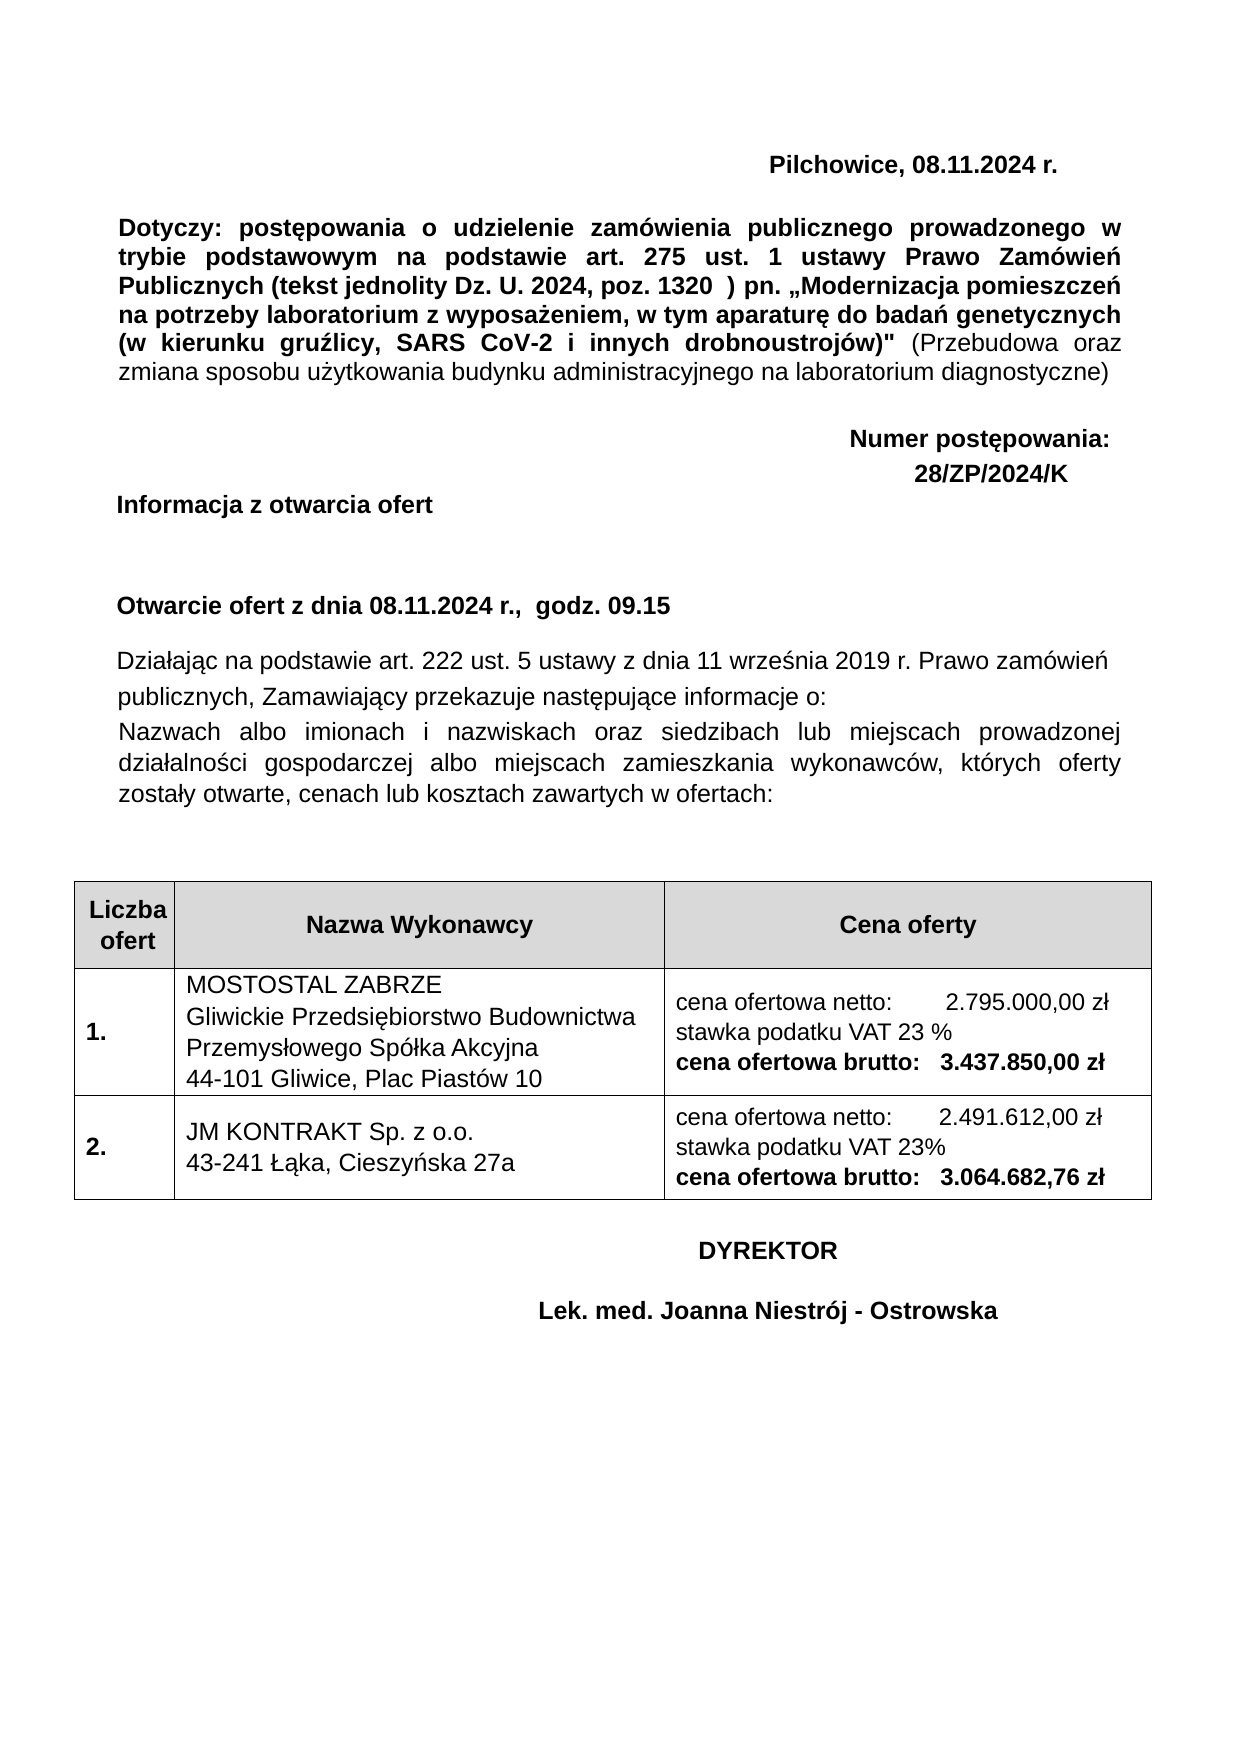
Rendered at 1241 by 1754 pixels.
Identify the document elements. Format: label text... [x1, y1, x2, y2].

text Nazwach albo imionach i nazwiskach oraz siedzibach lub miejscach prowadzonej działalności gospodarczej albo miejscach zamieszkania wykonawców, których oferty zostały otwarte, cenach lub kosztach zawartych w ofertach: [118, 717, 1122, 808]
text 28/ZP/2024/K Informacja z otwarcia ofert [116, 459, 1122, 518]
text Działając na podstawie art. 222 ust. 5 ustawy z dnia 11 września 2019 r. Prawo zamówień publicznych, Zamawiający przekazuje następujące informacje o: [116, 646, 1122, 710]
table_header Cena oferty [665, 882, 1151, 968]
table_header Nazwa Wykonawcy [175, 882, 664, 968]
table_cell cena ofertowa netto: 2.491.612,00 zł stawka podatku VAT 23% cena ofertowa brutto: 3.064.682,76 zł [665, 1096, 1151, 1199]
table_cell cena ofertowa netto: 2.795.000,00 zł stawka podatku VAT 23 % cena ofertowa brutto: 3.437.850,00 zł [665, 969, 1151, 1094]
text Lek. med. Joanna Niestrój - Ostrowska [428, 1296, 1108, 1324]
table_cell JM KONTRAKT Sp. z o.o. 43-241 Łąka, Cieszyńska 27a [175, 1096, 664, 1199]
text Dotyczy: postępowania o udzielenie zamówienia publicznego prowadzonego w trybie podstawowym na podstawie art. 275 ust. 1 ustawy Prawo Zamówień Publicznych (tekst jednolity Dz. U. 2024, poz. 1320 ) pn. „Modernizacja pomieszczeń na potrzeby laboratorium z wyposażeniem, w tym aparaturę do badań genetycznych (w kierunku gruźlicy, SARS CoV-2 i innych drobnoustrojów)" (Przebudowa oraz zmiana sposobu użytkowania budynku administracyjnego na laboratorium diagnostyczne) [118, 213, 1122, 386]
table_cell MOSTOSTAL ZABRZE Gliwickie Przedsiębiorstwo Budownictwa Przemysłowego Spółka Akcyjna 44-101 Gliwice, Plac Piastów 10 [175, 969, 664, 1094]
table_cell 1. [75, 969, 174, 1094]
text Otwarcie ofert z dnia 08.11.2024 r., godz. 09.15 [116, 591, 1122, 619]
text DYREKTOR [428, 1236, 1108, 1264]
table_header Liczba ofert [75, 882, 174, 968]
table_cell 2. [75, 1096, 174, 1199]
text Numer postępowania: [118, 424, 1110, 453]
text Pilchowice, 08.11.2024 r. [118, 150, 1124, 179]
